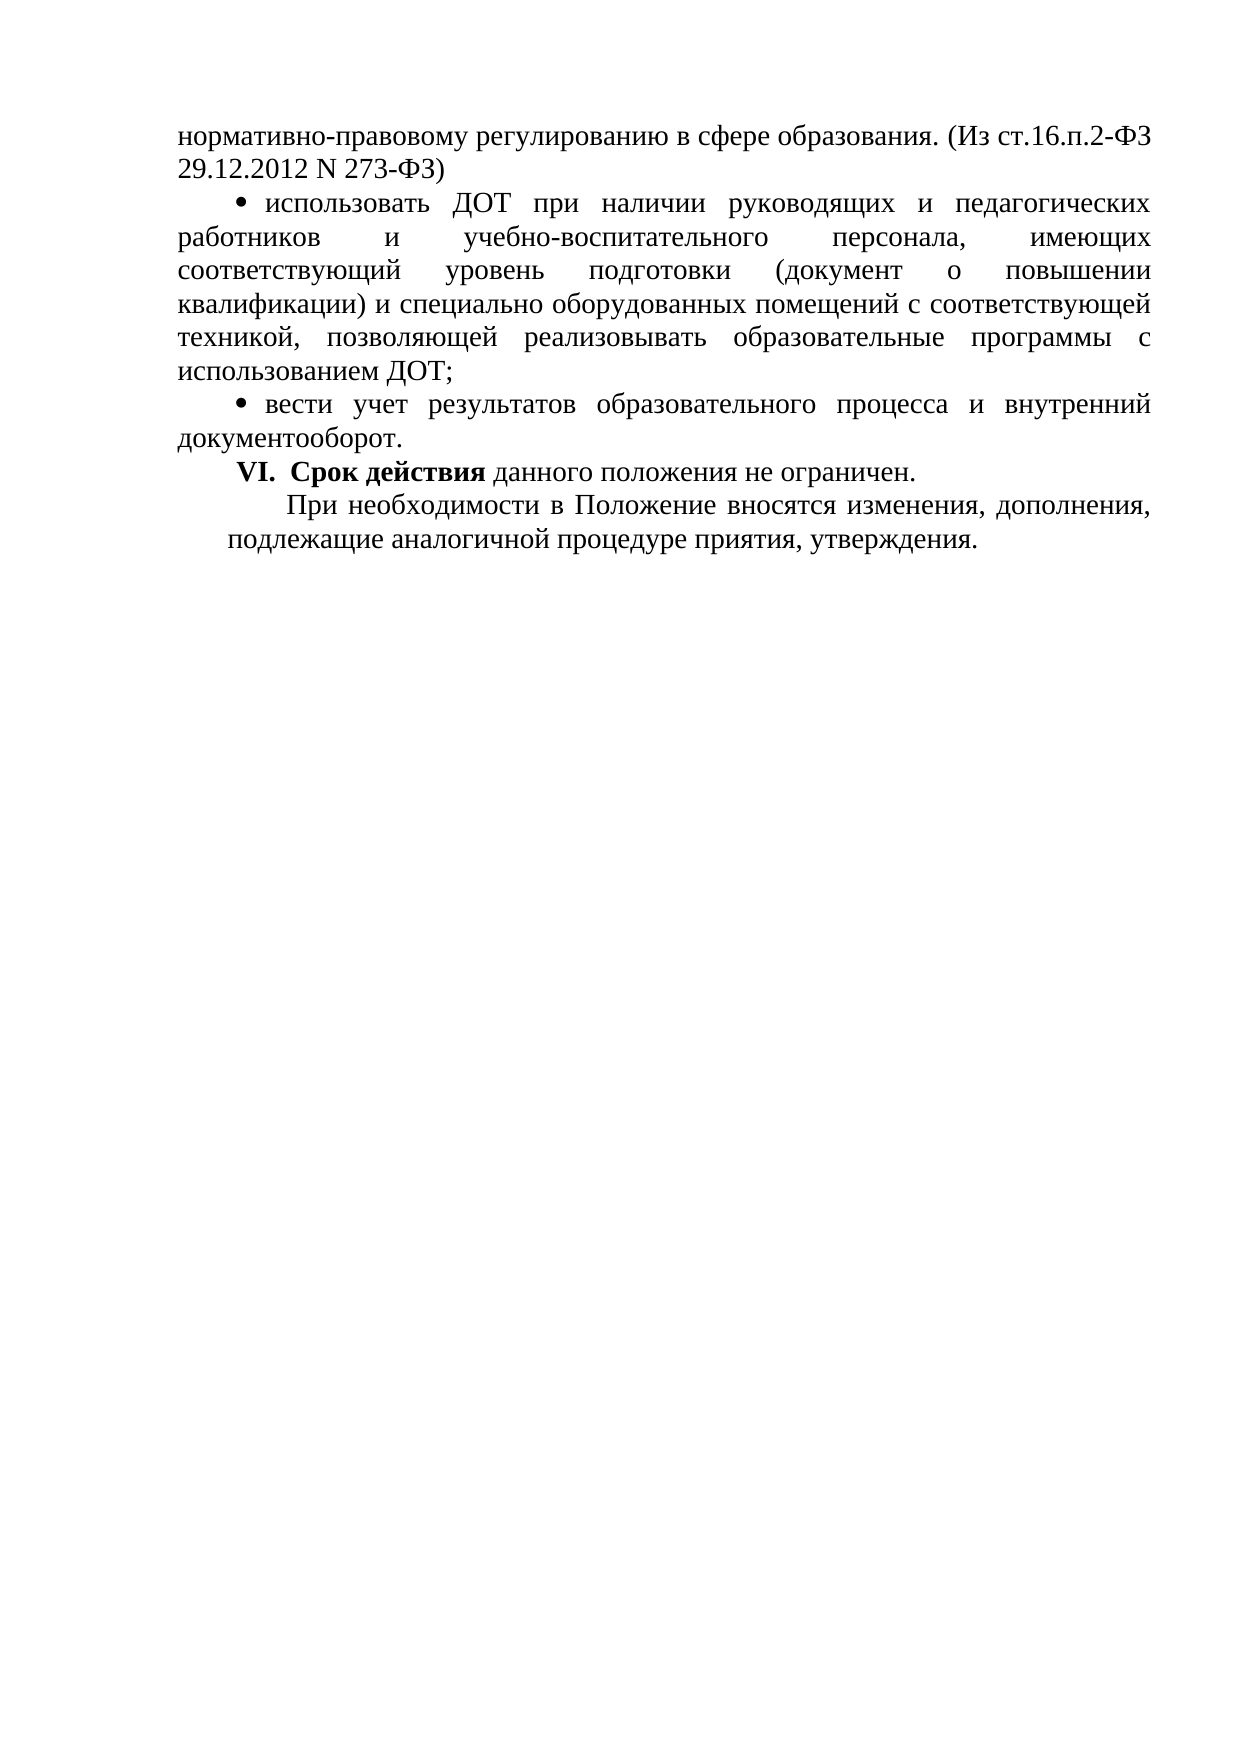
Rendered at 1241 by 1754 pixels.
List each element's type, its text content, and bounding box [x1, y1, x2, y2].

list При необходимости в Положение вносятся изменения, дополнения, подлежащие аналогичной процедуре приятия, утверждения. [227, 487, 1152, 554]
list использовать ДОТ при наличии руководящих и педагогических работников и учебно-воспитательного персонала, имеющих соответствующий уровень подготовки (документ о повышении квалификации) и специально оборудованных помещений с соответствующей техникой, позволяющей реализовывать образовательные программы с использованием ДОТ; [177, 185, 1152, 387]
list Срок действия данного положения не ограничен. [177, 454, 1152, 487]
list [177, 118, 1152, 185]
list вести учет результатов образовательного процесса и внутренний документооборот. [177, 387, 1152, 454]
